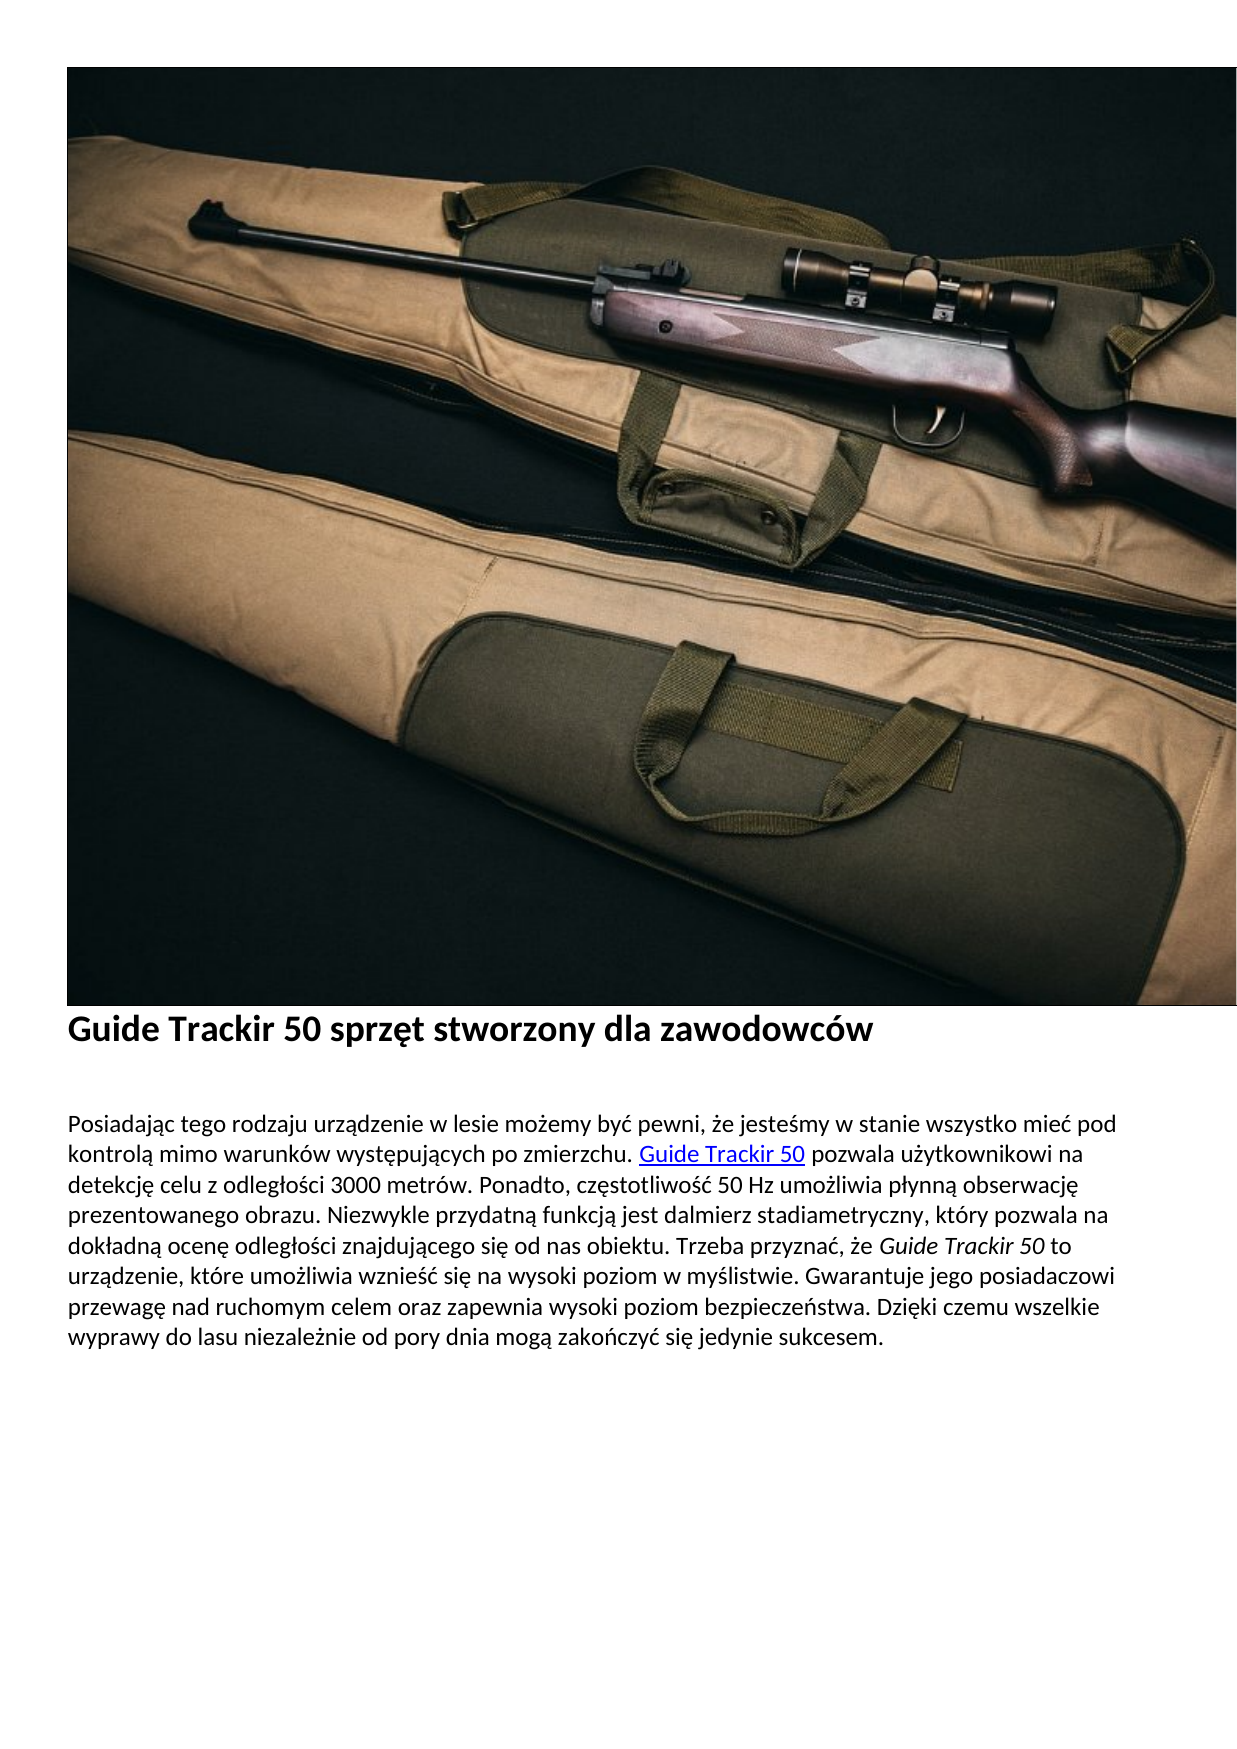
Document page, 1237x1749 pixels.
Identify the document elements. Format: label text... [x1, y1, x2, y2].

text Posiadając tego rodzaju urządzenie w lesie możemy być pewni, że jesteśmy w stanie wszystko mieć pod kontrolą mimo warunków występujących po zmierzchu. Guide Trackir 50 pozwala użytkownikowi na detekcję celu z odległości 3000 metrów. Ponadto, częstotliwość 50 Hz umożliwia płynną obserwację prezentowanego obrazu. Niezwykle przydatną funkcją jest dalmierz stadiametryczny, który pozwala na dokładną ocenę odległości znajdującego się od nas obiektu. Trzeba przyznać, że Guide Trackir 50 to urządzenie, które umożliwia wznieść się na wysoki poziom w myślistwie. Gwarantuje jego posiadaczowi przewagę nad ruchomym celem oraz zapewnia wysoki poziom bezpieczeństwa. Dzięki czemu wszelkie wyprawy do lasu niezależnie od pory dnia mogą zakończyć się jedynie sukcesem. [68, 1108, 1169, 1352]
text Guide Trackir 50 sprzęt stworzony dla zawodowców [68, 1006, 1169, 1051]
picture [68, 68, 1237, 1005]
